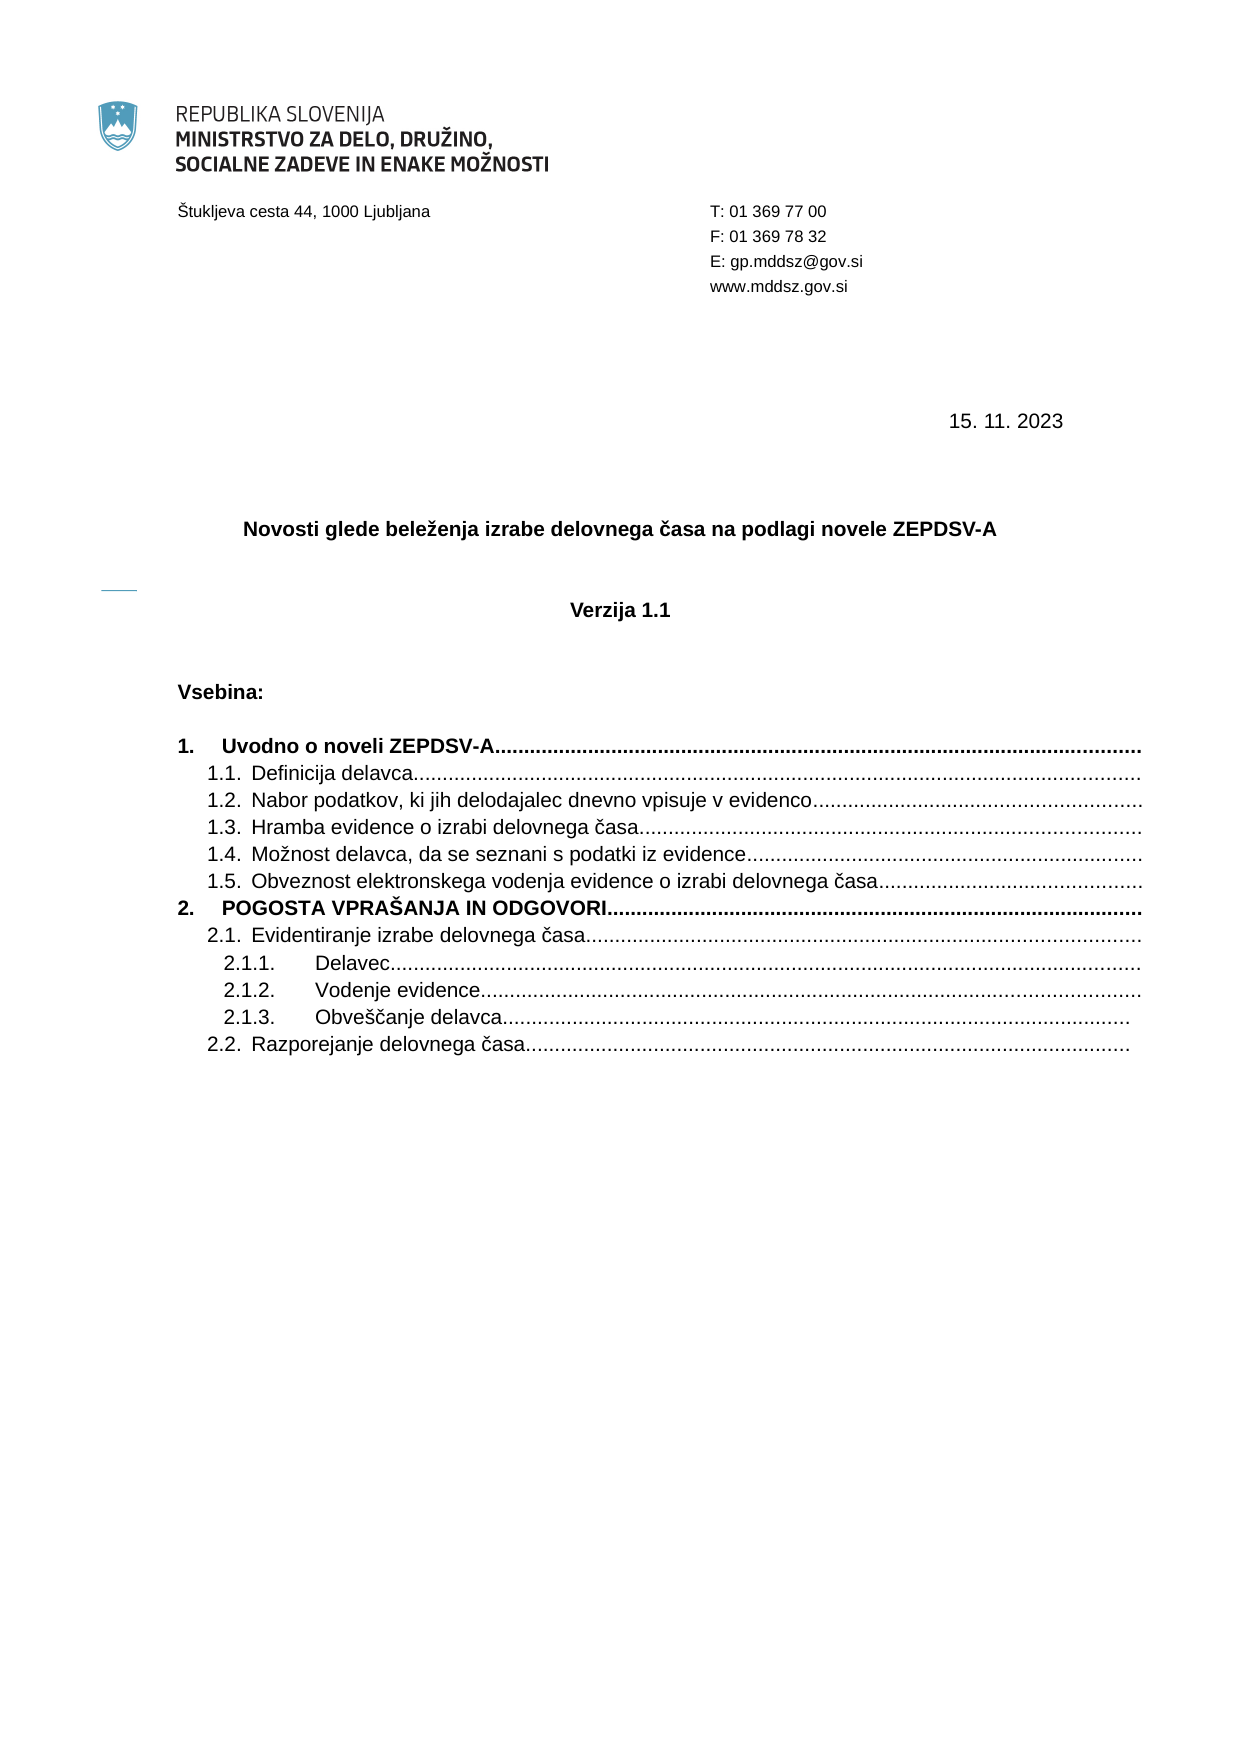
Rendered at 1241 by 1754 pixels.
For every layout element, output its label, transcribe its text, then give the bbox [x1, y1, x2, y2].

text 2.1.3. Obveščanje delavca 12 [223, 1001, 1063, 1028]
text 2.1. Evidentiranje izrabe delovnega časa 4 [207, 920, 1063, 947]
text Verzija 1.1 [177, 595, 1063, 622]
picture [0, 0, 550, 239]
text Novosti glede beleženja izrabe delovnega časa na podlagi novele ZEPDSV-A [177, 514, 1063, 541]
text 2.1.1. Delavec 4 [223, 947, 1063, 974]
text 2.1.2. Vodenje evidence 7 [223, 974, 1063, 1001]
text 2.2. Razporejanje delovnega časa 13 [207, 1028, 1063, 1056]
text 1.2. Nabor podatkov, ki jih delodajalec dnevno vpisuje v evidenco 2 [207, 785, 1063, 812]
text 15. 11. 2023 [177, 406, 1063, 433]
text Vsebina: [177, 676, 1063, 703]
text 1.1. Definicija delavca 2 [207, 758, 1063, 785]
text 1.3. Hramba evidence o izrabi delovnega časa 3 [207, 812, 1063, 839]
text 2. POGOSTA VPRAŠANJA IN ODGOVORI 4 [177, 893, 1063, 920]
text 1.4. Možnost delavca, da se seznani s podatki iz evidence 3 [207, 839, 1063, 866]
text 1.5. Obveznost elektronskega vodenja evidence o izrabi delovnega časa 3 [207, 866, 1063, 893]
text 1. Uvodno o noveli ZEPDSV-A 2 [177, 731, 1063, 758]
